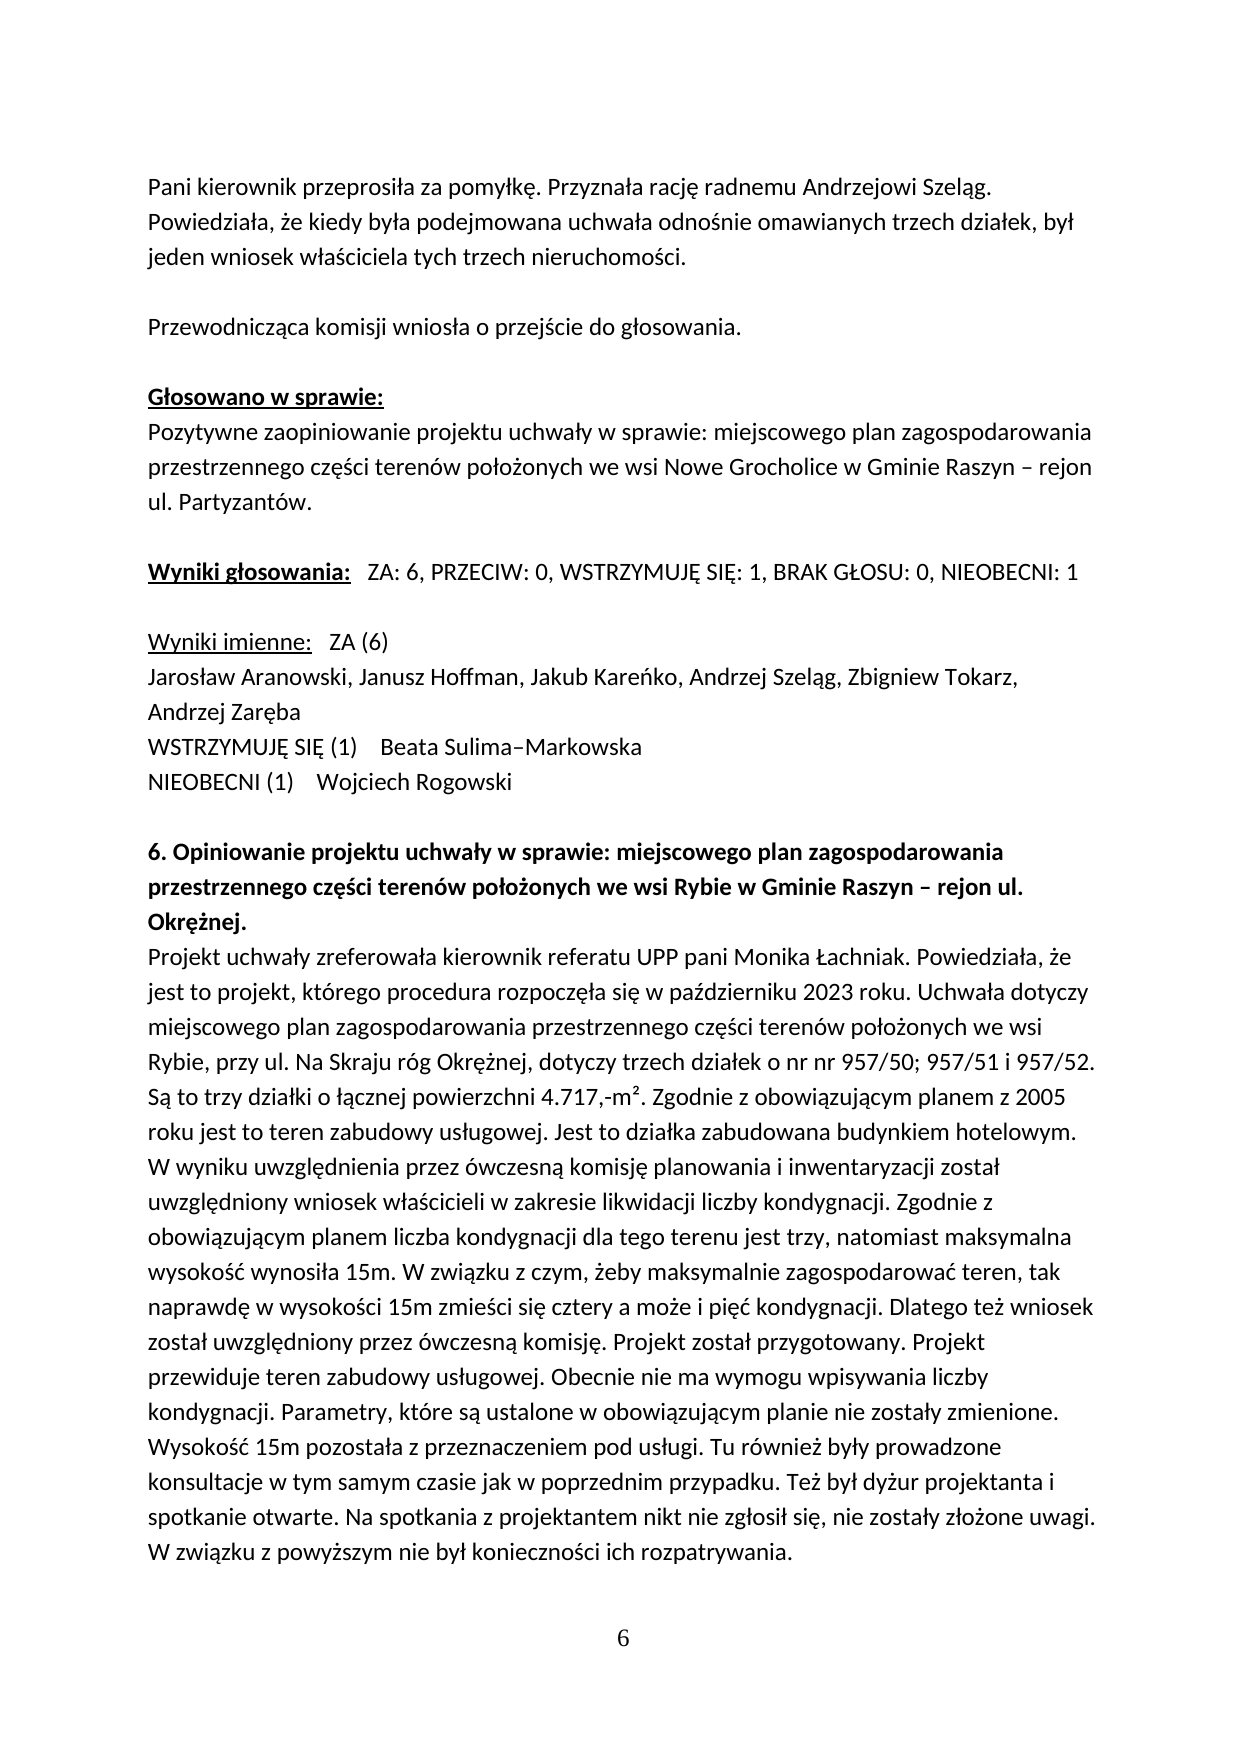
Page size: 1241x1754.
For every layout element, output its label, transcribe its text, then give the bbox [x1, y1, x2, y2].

text Pani kierownik przeprosiła za pomyłkę. Przyznała rację radnemu Andrzejowi Szeląg. Powiedziała, że kiedy była podejmowana uchwała odnośnie omawianych trzech działek, był jeden wniosek właściciela tych trzech nieruchomości. [148, 171, 1098, 271]
text Przewodnicząca komisji wniosła o przejście do głosowania. Głosowano w sprawie: Pozytywne zaopiniowanie projektu uchwały w sprawie: miejscowego plan zagospodarowania przestrzennego części terenów położonych we wsi Nowe Grocholice w Gminie Raszyn – rejon ul. Partyzantów. Wyniki głosowania: ZA: 6, PRZECIW: 0, WSTRZYMUJĘ SIĘ: 1, BRAK GŁOSU: 0, NIEOBECNI: 1 Wyniki imienne: ZA (6) Jarosław Aranowski, Janusz Hoffman, Jakub Kareńko, Andrzej Szeląg, Zbigniew Tokarz, Andrzej Zaręba WSTRZYMUJĘ SIĘ (1) Beata Sulima–Markowska NIEOBECNI (1) Wojciech Rogowski 6. Opiniowanie projektu uchwały w sprawie: miejscowego plan zagospodarowania przestrzennego części terenów położonych we wsi Rybie w Gminie Raszyn – rejon ul. Okrężnej. Projekt uchwały zreferowała kierownik referatu UPP pani Monika Łachniak. Powiedziała, że jest to projekt, którego procedura rozpoczęła się w październiku 2023 roku. Uchwała dotyczy miejscowego plan zagospodarowania przestrzennego części terenów położonych we wsi Rybie, przy ul. Na Skraju róg Okrężnej, dotyczy trzech działek o nr nr 957/50; 957/51 i 957/52. Są to trzy działki o łącznej powierzchni 4.717,-m². Zgodnie z obowiązującym planem z 2005 roku jest to teren zabudowy usługowej. Jest to działka zabudowana budynkiem hotelowym. W wyniku uwzględnienia przez ówczesną komisję planowania i inwentaryzacji został uwzględniony wniosek właścicieli w zakresie likwidacji liczby kondygnacji. Zgodnie z obowiązującym planem liczba kondygnacji dla tego terenu jest trzy, natomiast maksymalna wysokość wynosiła 15m. W związku z czym, żeby maksymalnie zagospodarować teren, tak naprawdę w wysokości 15m zmieści się cztery a może i pięć kondygnacji. Dlatego też wniosek został uwzględniony przez ówczesną komisję. Projekt został przygotowany. Projekt przewiduje teren zabudowy usługowej. Obecnie nie ma wymogu wpisywania liczby kondygnacji. Parametry, które są ustalone w obowiązującym planie nie zostały zmienione. Wysokość 15m pozostała z przeznaczeniem pod usługi. Tu również były prowadzone konsultacje w tym samym czasie jak w poprzednim przypadku. Też był dyżur projektanta i spotkanie otwarte. Na spotkania z projektantem nikt nie zgłosił się, nie zostały złożone uwagi. W związku z powyższym nie był konieczności ich rozpatrywania. [148, 311, 1098, 1566]
